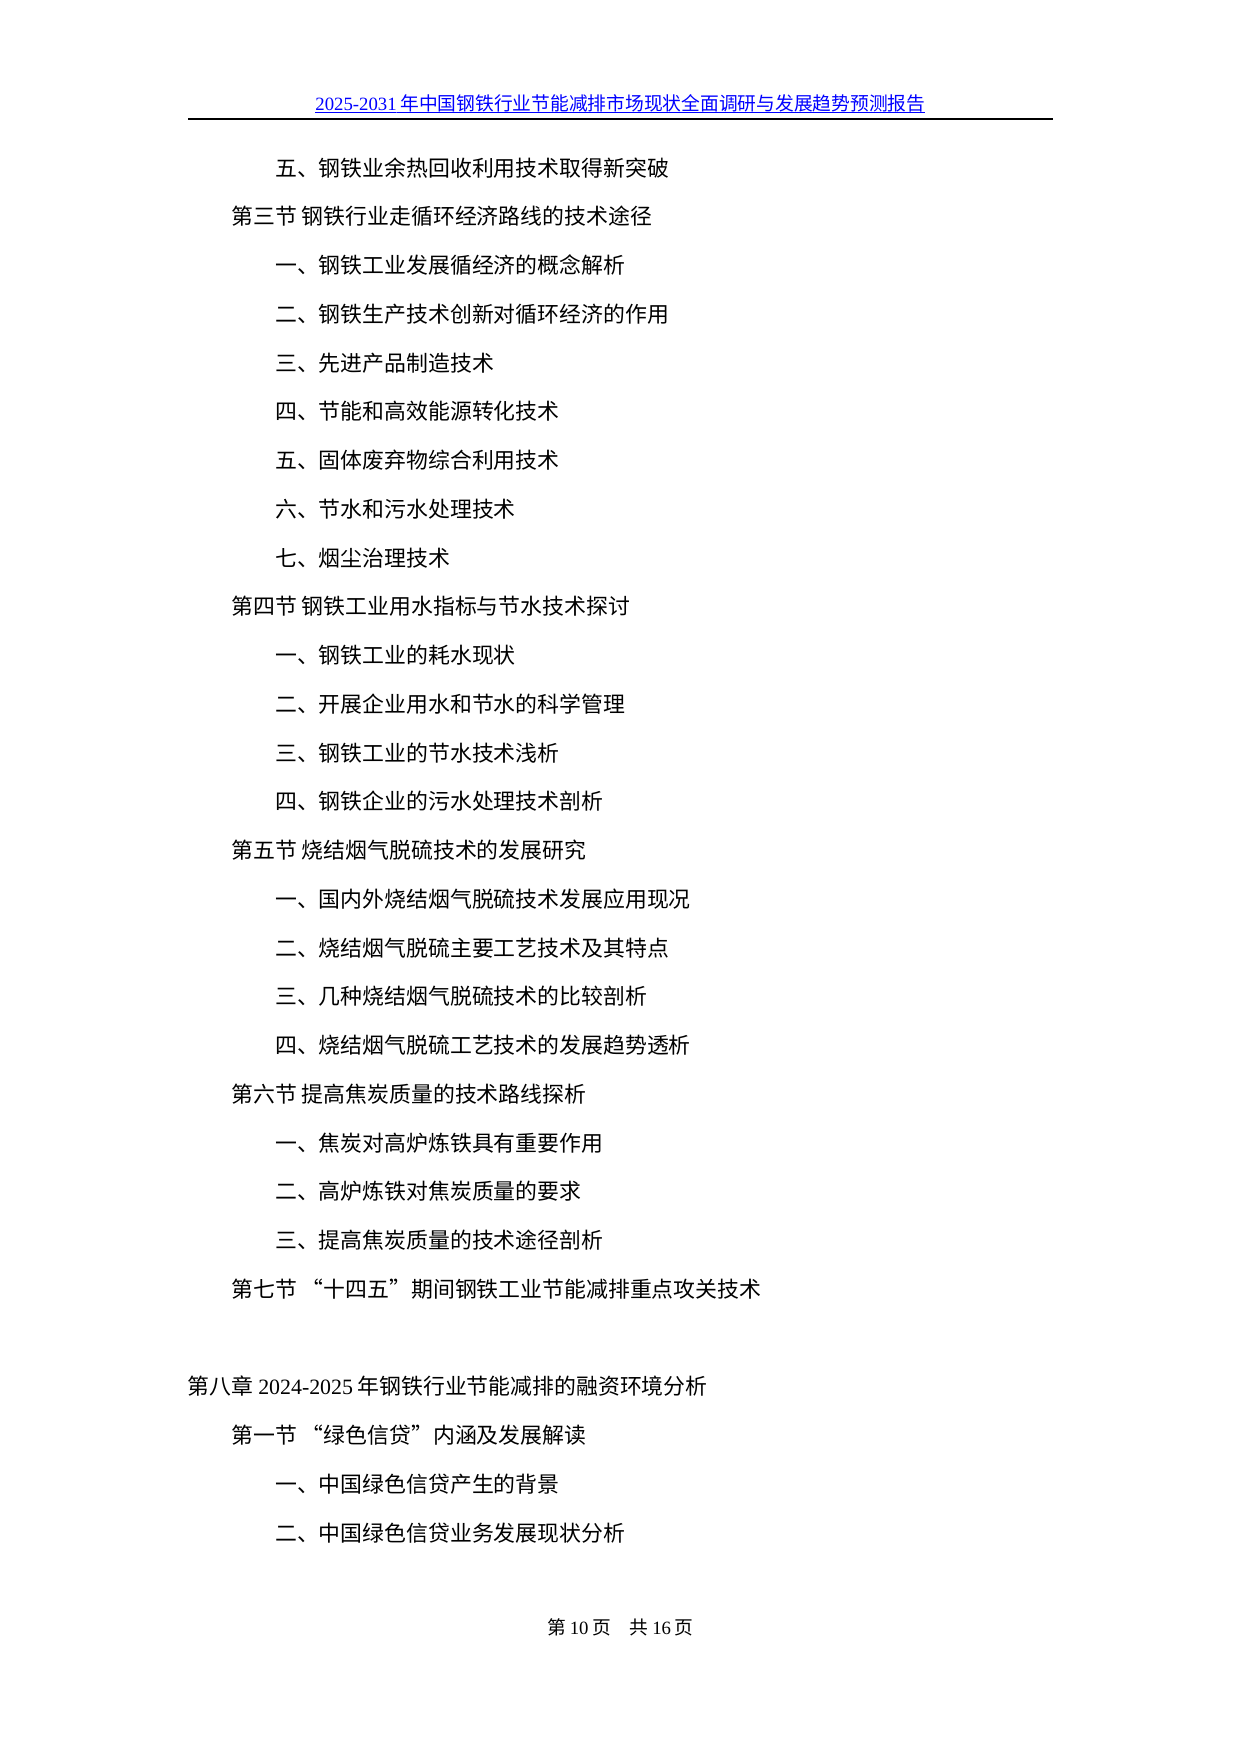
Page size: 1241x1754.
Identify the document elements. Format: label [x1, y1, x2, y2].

text [187, 150, 1053, 1548]
